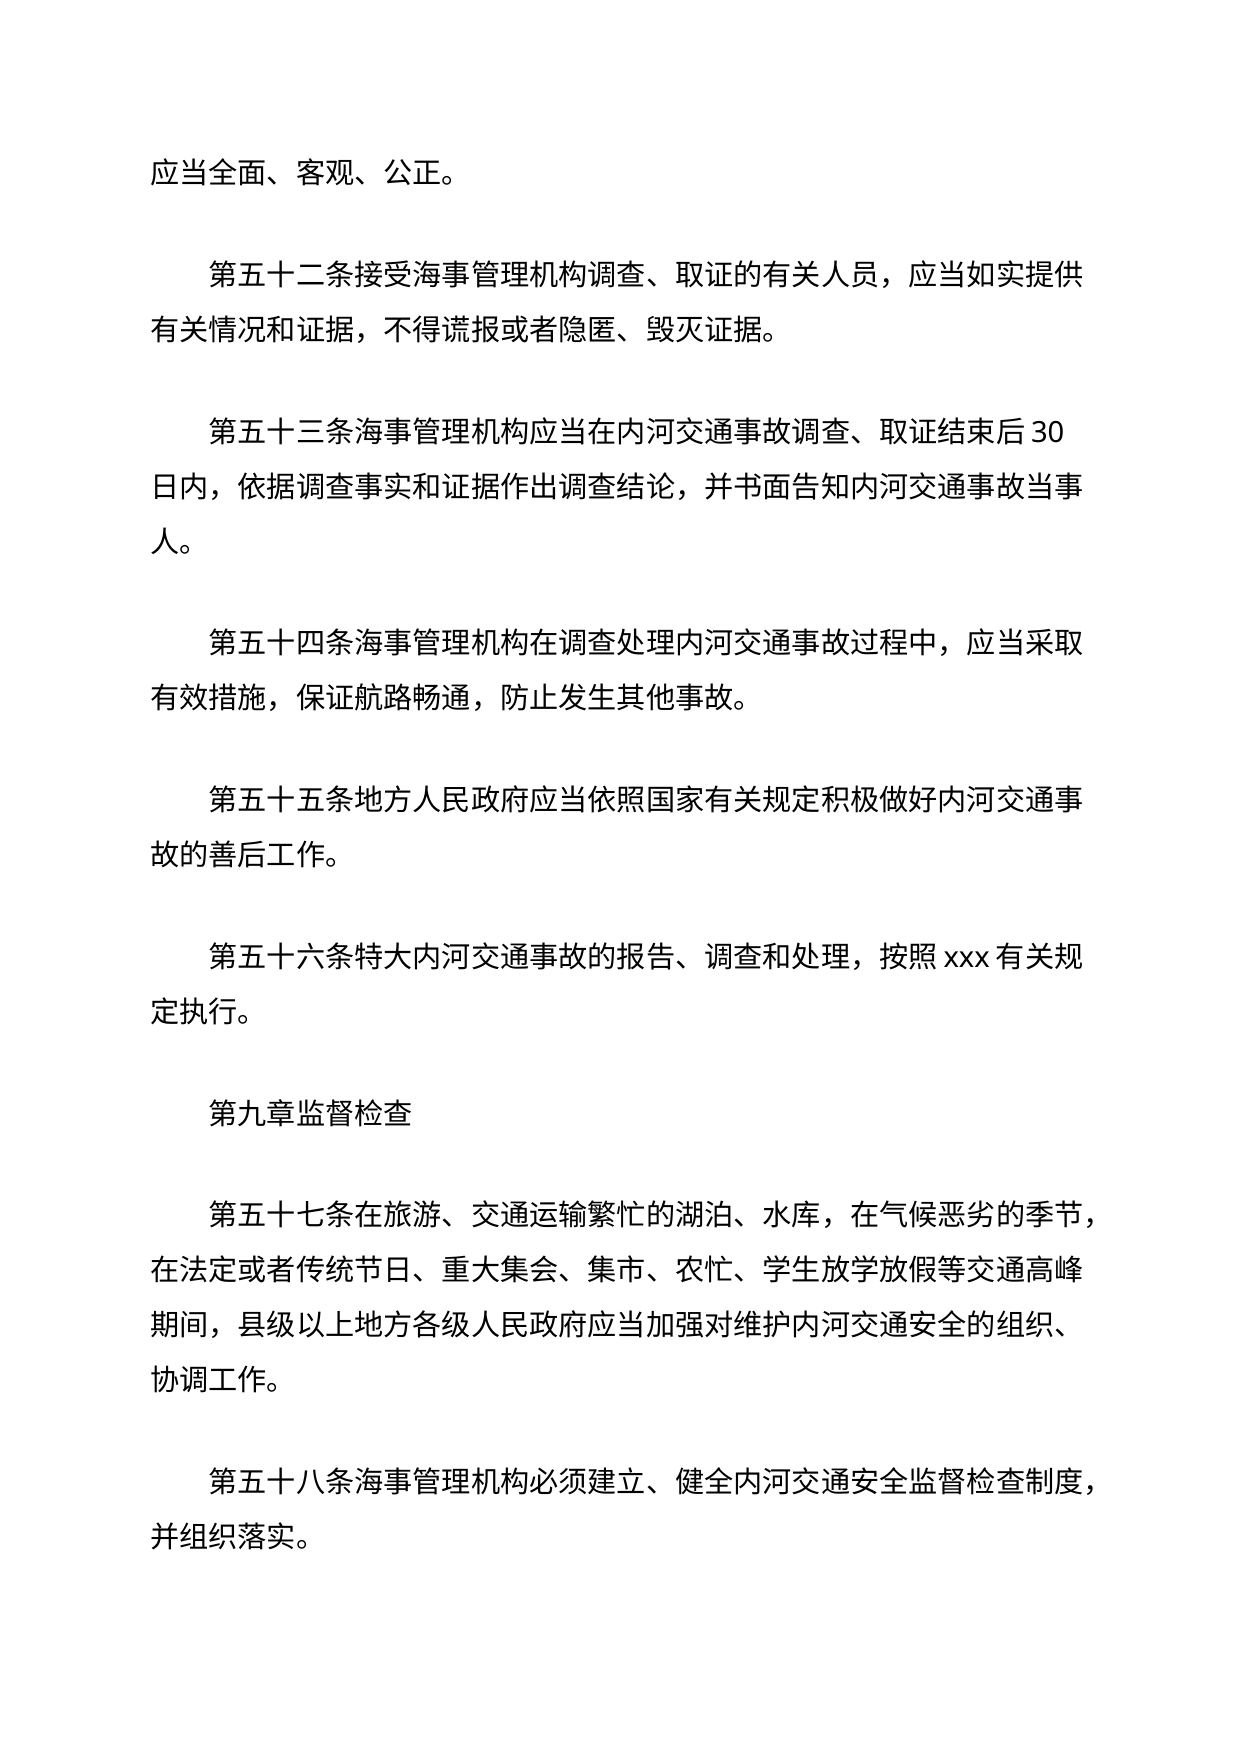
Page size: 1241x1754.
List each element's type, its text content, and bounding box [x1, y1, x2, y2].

text 第五十二条接受海事管理机构调查、取证的有关人员，应当如实提供有关情况和证据，不得谎报或者隐匿、毁灭证据。 [150, 252, 1090, 349]
text 第五十六条特大内河交通事故的报告、调查和处理，按照xxx有关规定执行。 [150, 933, 1090, 1031]
text 第五十四条海事管理机构在调查处理内河交通事故过程中，应当采取有效措施，保证航路畅通，防止发生其他事故。 [150, 620, 1090, 717]
text 第五十三条海事管理机构应当在内河交通事故调查、取证结束后30日内，依据调查事实和证据作出调查结论，并书面告知内河交通事故当事人。 [150, 408, 1090, 561]
text 第九章监督检查 [150, 1090, 1090, 1132]
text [150, 150, 1090, 192]
text 第五十五条地方人民政府应当依照国家有关规定积极做好内河交通事故的善后工作。 [150, 777, 1090, 874]
text 第五十七条在旅游、交通运输繁忙的湖泊、水库，在气候恶劣的季节，在法定或者传统节日、重大集会、集市、农忙、学生放学放假等交通高峰期间，县级以上地方各级人民政府应当加强对维护内河交通安全的组织、协调工作。 [150, 1192, 1090, 1399]
text 第五十八条海事管理机构必须建立、健全内河交通安全监督检查制度，并组织落实。 [150, 1458, 1090, 1556]
